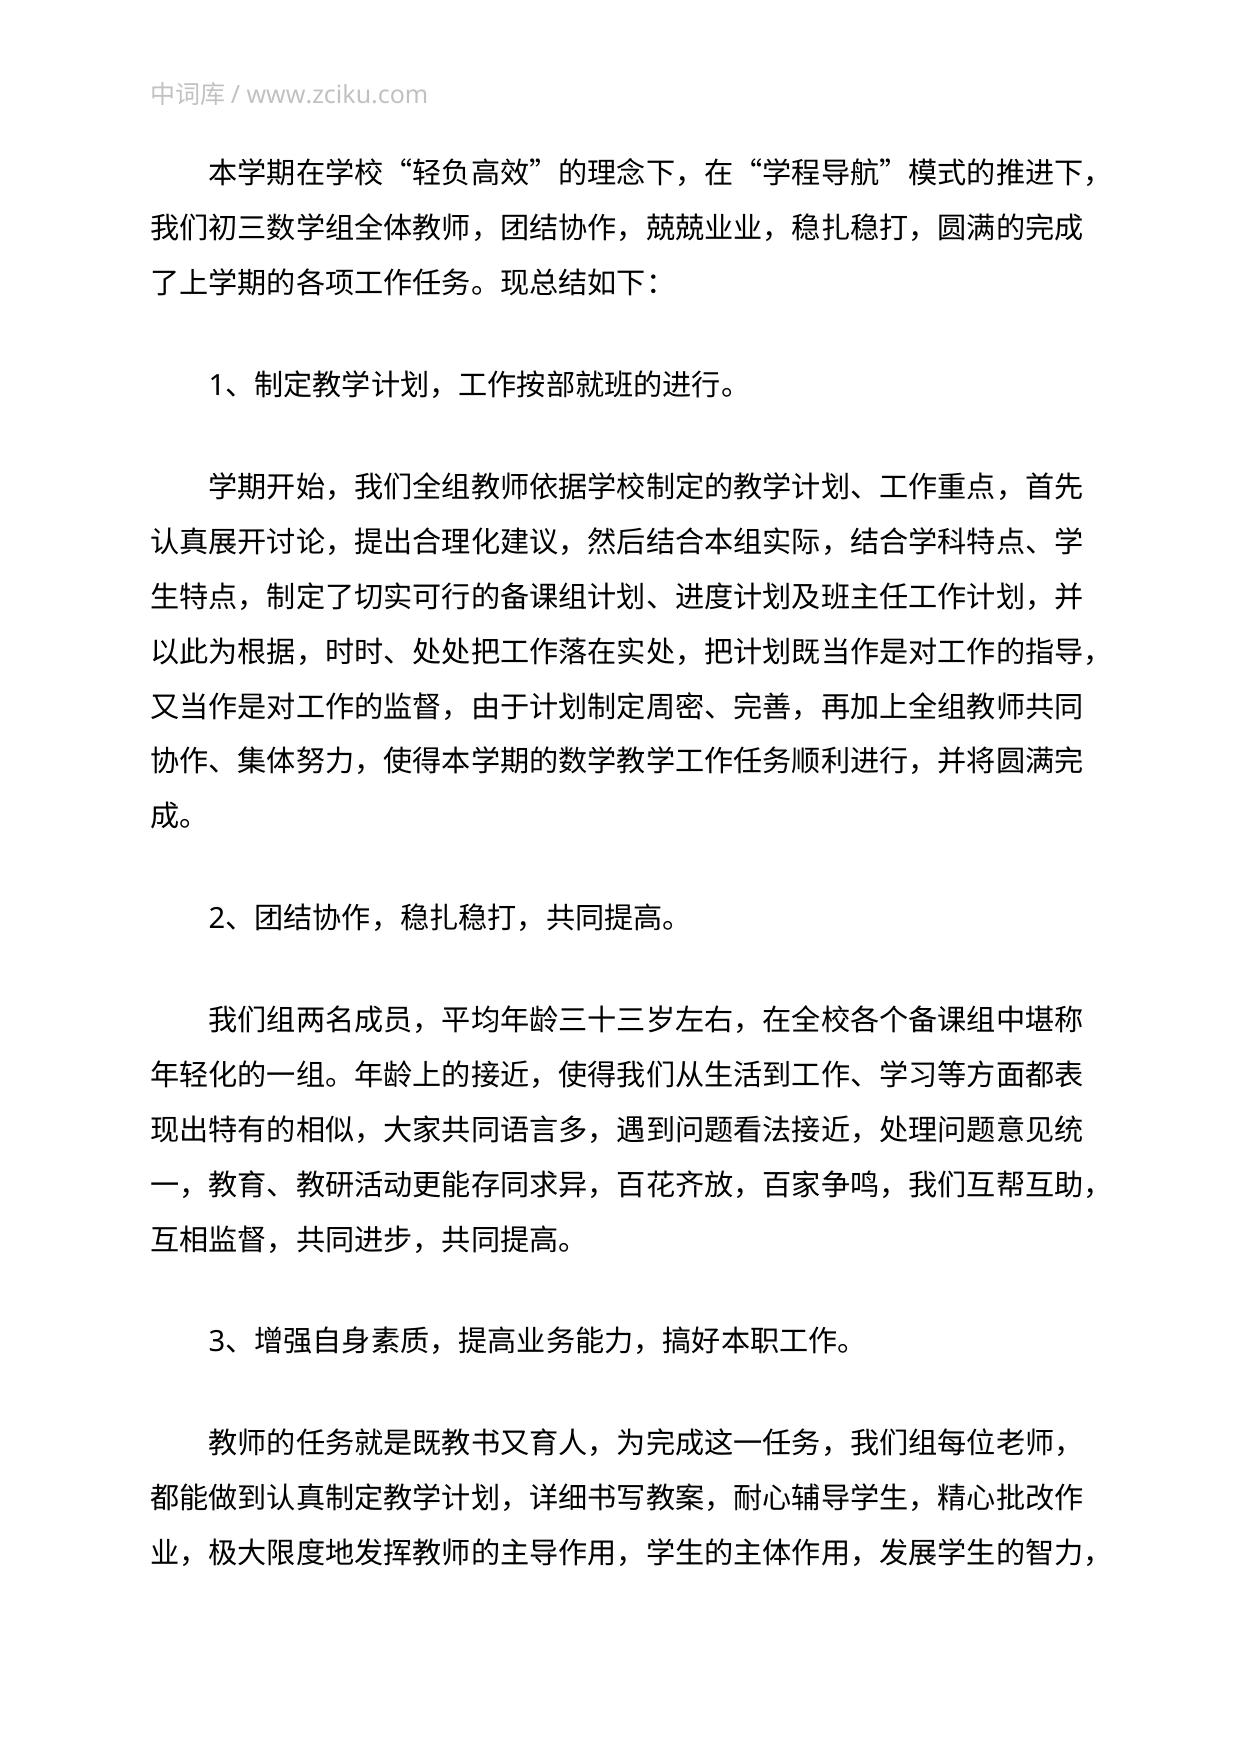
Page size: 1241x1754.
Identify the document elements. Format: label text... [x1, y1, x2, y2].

text 学期开始，我们全组教师依据学校制定的教学计划、工作重点，首先认真展开讨论，提出合理化建议，然后结合本组实际，结合学科特点、学生特点，制定了切实可行的备课组计划、进度计划及班主任工作计划，并以此为根据，时时、处处把工作落在实处，把计划既当作是对工作的指导，又当作是对工作的监督，由于计划制定周密、完善，再加上全组教师共同协作、集体努力，使得本学期的数学教学工作任务顺利进行，并将圆满完成。 [150, 463, 1090, 835]
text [150, 1420, 1090, 1572]
text 3、增强自身素质，提高业务能力，搞好本职工作。 [150, 1318, 1090, 1360]
text 本学期在学校“轻负高效”的理念下，在“学程导航”模式的推进下，我们初三数学组全体教师，团结协作，兢兢业业，稳扎稳打，圆满的完成了上学期的各项工作任务。现总结如下： [150, 150, 1090, 302]
text 2、团结协作，稳扎稳打，共同提高。 [150, 895, 1090, 937]
text 我们组两名成员，平均年龄三十三岁左右，在全校各个备课组中堪称年轻化的一组。年龄上的接近，使得我们从生活到工作、学习等方面都表现出特有的相似，大家共同语言多，遇到问题看法接近，处理问题意见统一，教育、教研活动更能存同求异，百花齐放，百家争鸣，我们互帮互助，互相监督，共同进步，共同提高。 [150, 997, 1090, 1258]
text 1、制定教学计划，工作按部就班的进行。 [150, 362, 1090, 404]
